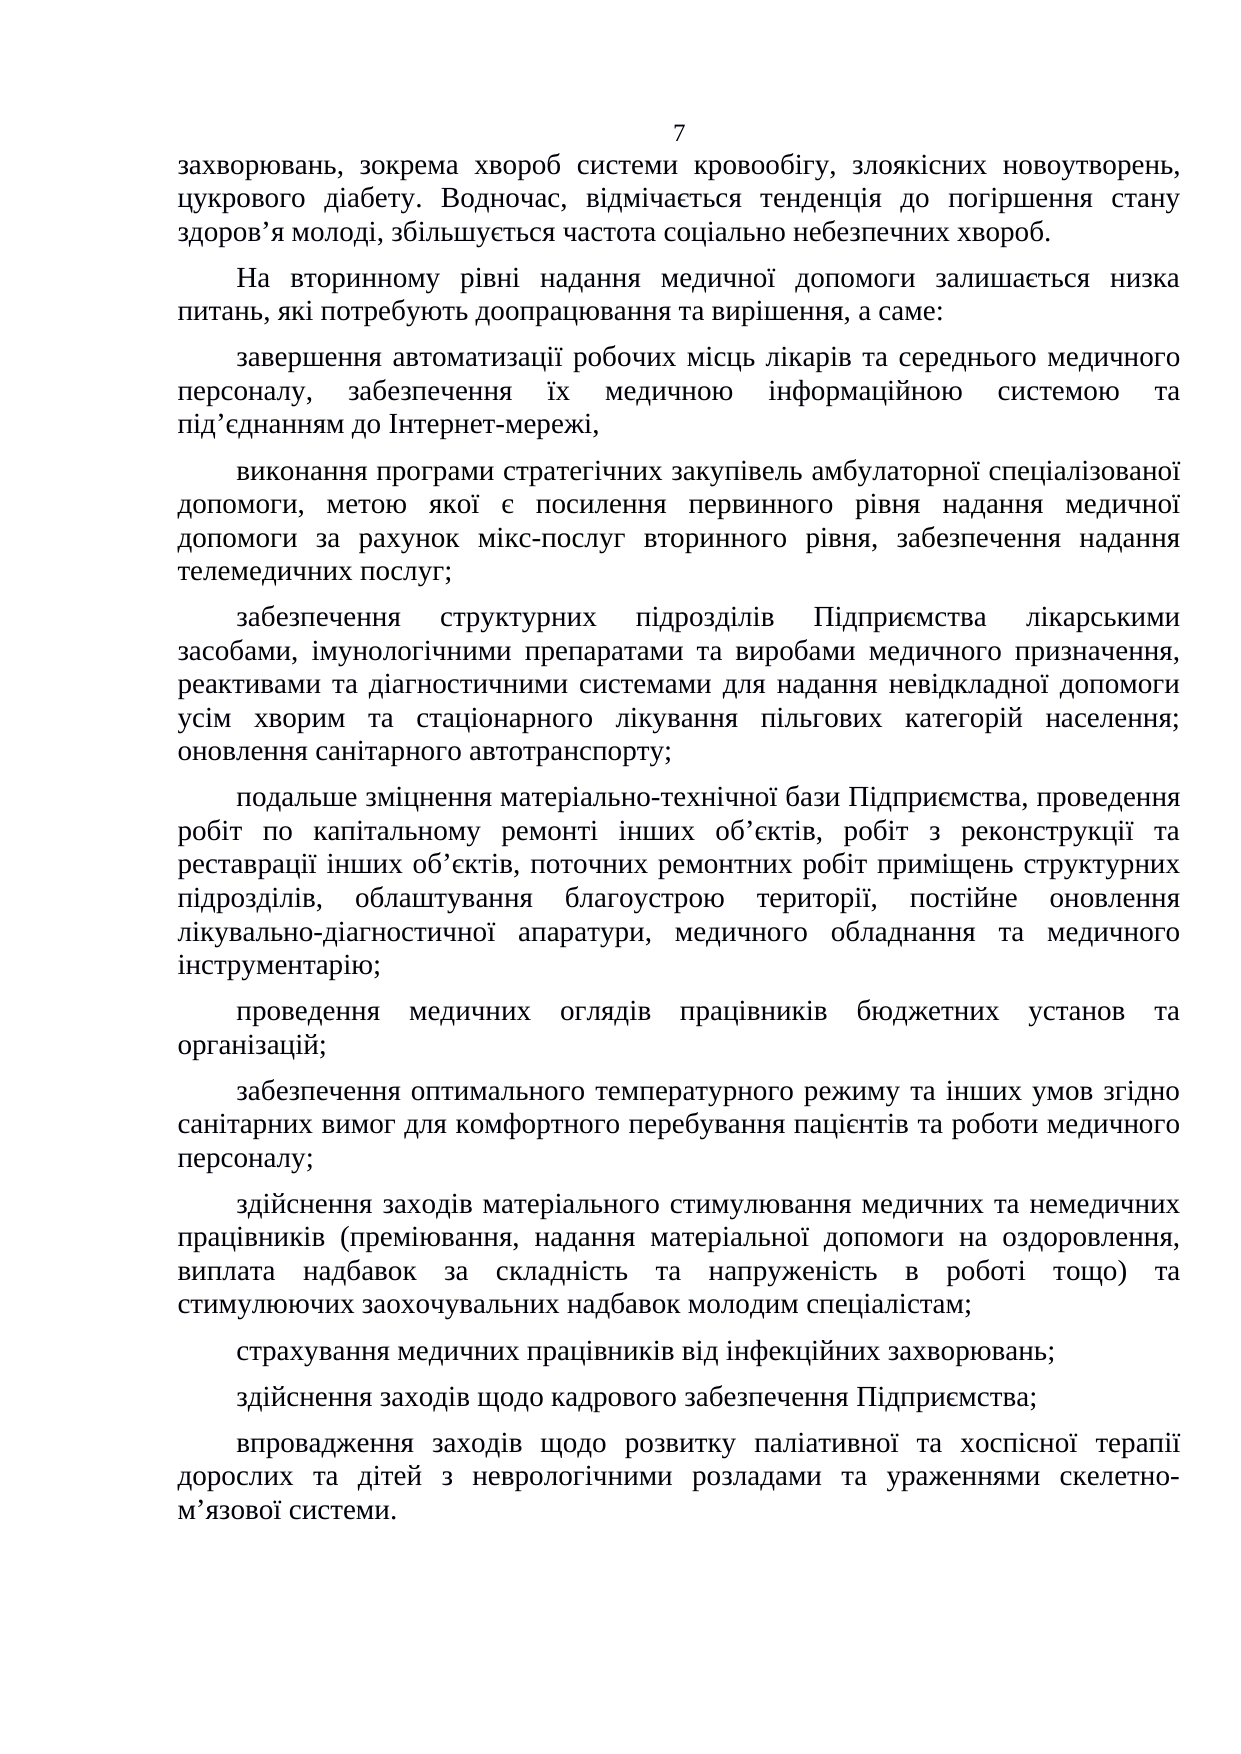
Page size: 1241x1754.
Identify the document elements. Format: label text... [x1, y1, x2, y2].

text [177, 147, 1181, 247]
text здійснення заходів матеріального стимулювання медичних та немедичних працівників (преміювання, надання матеріальної допомоги на оздоровлення, виплата надбавок за складність та напруженість в роботі тощо) та стимулюючих заохочувальних надбавок молодим спеціалістам; [177, 1186, 1181, 1320]
text забезпечення структурних підрозділів Підприємства лікарськими засобами, імунологічними препаратами та виробами медичного призначення, реактивами та діагностичними системами для надання невідкладної допомоги усім хворим та стаціонарного лікування пільгових категорій населення; оновлення санітарного автотранспорту; [177, 599, 1181, 767]
text проведення медичних оглядів працівників бюджетних установ та організацій; [177, 993, 1181, 1060]
text забезпечення оптимального температурного режиму та інших умов згідно санітарних вимог для комфортного перебування пацієнтів та роботи медичного персоналу; [177, 1073, 1181, 1173]
text виконання програми стратегічних закупівель амбулаторної спеціалізованої допомоги, метою якої є посилення первинного рівня надання медичної допомоги за рахунок мікс-послуг вторинного рівня, забезпечення надання телемедичних послуг; [177, 453, 1181, 587]
text завершення автоматизації робочих місць лікарів та середнього медичного персоналу, забезпечення їх медичною інформаційною системою та під’єднанням до Інтернет-мережі, [177, 339, 1181, 440]
text впровадження заходів щодо розвитку паліативної та хоспісної терапії дорослих та дітей з неврологічними розладами та ураженнями скелетно-м’язової системи. [177, 1425, 1181, 1525]
text здійснення заходів щодо кадрового забезпечення Підприємства; [177, 1379, 1181, 1412]
text На вторинному рівні надання медичної допомоги залишається низка питань, які потребують доопрацювання та вирішення, а саме: [177, 260, 1181, 327]
text подальше зміцнення матеріально-технічної бази Підприємства, проведення робіт по капітальному ремонті інших об’єктів, робіт з реконструкції та реставрації інших об’єктів, поточних ремонтних робіт приміщень структурних підрозділів, облаштування благоустрою території, постійне оновлення лікувально-діагностичної апаратури, медичного обладнання та медичного інструментарію; [177, 779, 1181, 981]
text страхування медичних працівників від інфекційних захворювань; [177, 1333, 1181, 1366]
